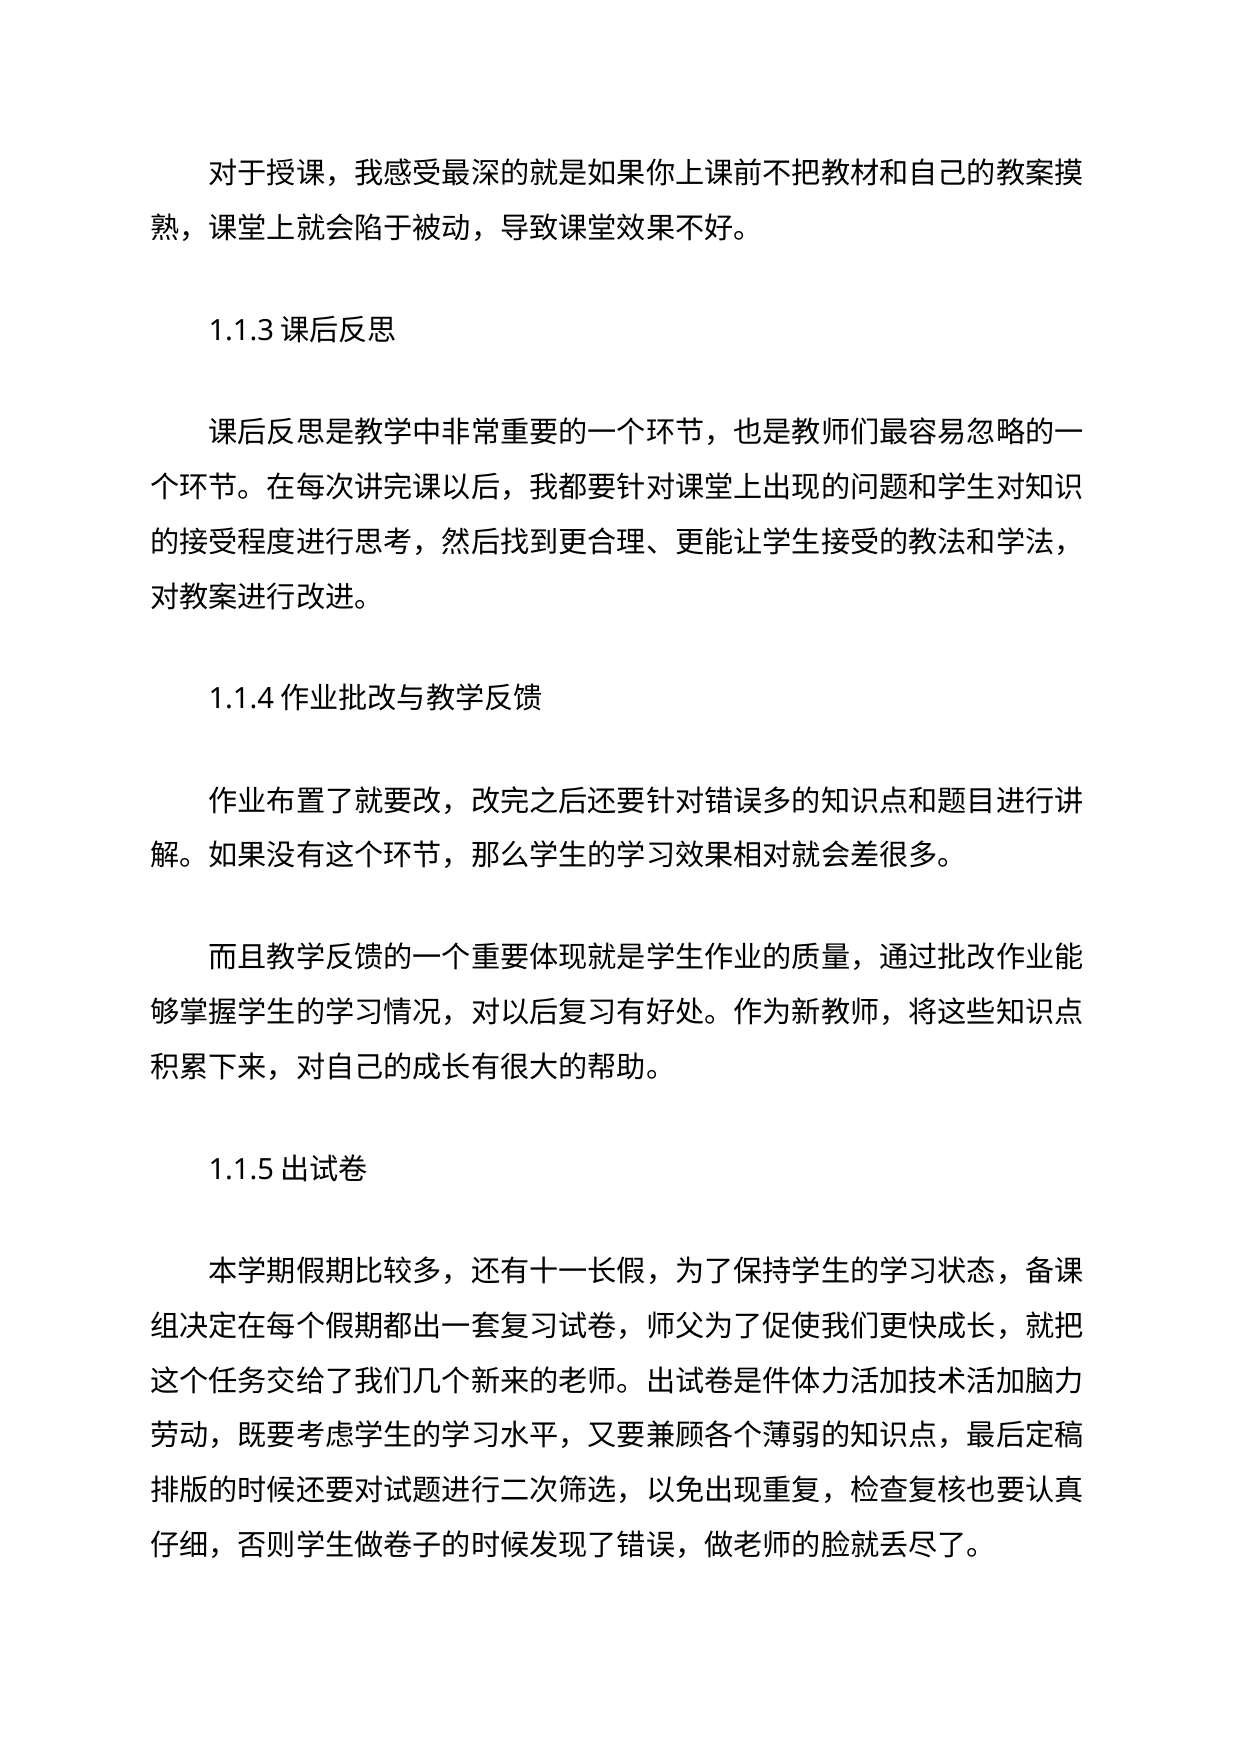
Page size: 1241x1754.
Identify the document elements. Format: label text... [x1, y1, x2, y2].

text 本学期假期比较多，还有十一长假，为了保持学生的学习状态，备课组决定在每个假期都出一套复习试卷，师父为了促使我们更快成长，就把这个任务交给了我们几个新来的老师。出试卷是件体力活加技术活加脑力劳动，既要考虑学生的学习水平，又要兼顾各个薄弱的知识点，最后定稿排版的时候还要对试题进行二次筛选，以免出现重复，检查复核也要认真仔细，否则学生做卷子的时候发现了错误，做老师的脸就丢尽了。 [150, 1247, 1090, 1564]
text 作业布置了就要改，改完之后还要针对错误多的知识点和题目进行讲解。如果没有这个环节，那么学生的学习效果相对就会差很多。 [150, 777, 1090, 874]
text 对于授课，我感受最深的就是如果你上课前不把教材和自己的教案摸熟，课堂上就会陷于被动，导致课堂效果不好。 [150, 150, 1090, 247]
text 1.1.5出试卷 [150, 1145, 1090, 1188]
text 1.1.4作业批改与教学反馈 [150, 675, 1090, 717]
text 1.1.3课后反思 [150, 307, 1090, 349]
text 课后反思是教学中非常重要的一个环节，也是教师们最容易忽略的一个环节。在每次讲完课以后，我都要针对课堂上出现的问题和学生对知识的接受程度进行思考，然后找到更合理、更能让学生接受的教法和学法，对教案进行改进。 [150, 409, 1090, 616]
text 而且教学反馈的一个重要体现就是学生作业的质量，通过批改作业能够掌握学生的学习情况，对以后复习有好处。作为新教师，将这些知识点积累下来，对自己的成长有很大的帮助。 [150, 934, 1090, 1086]
